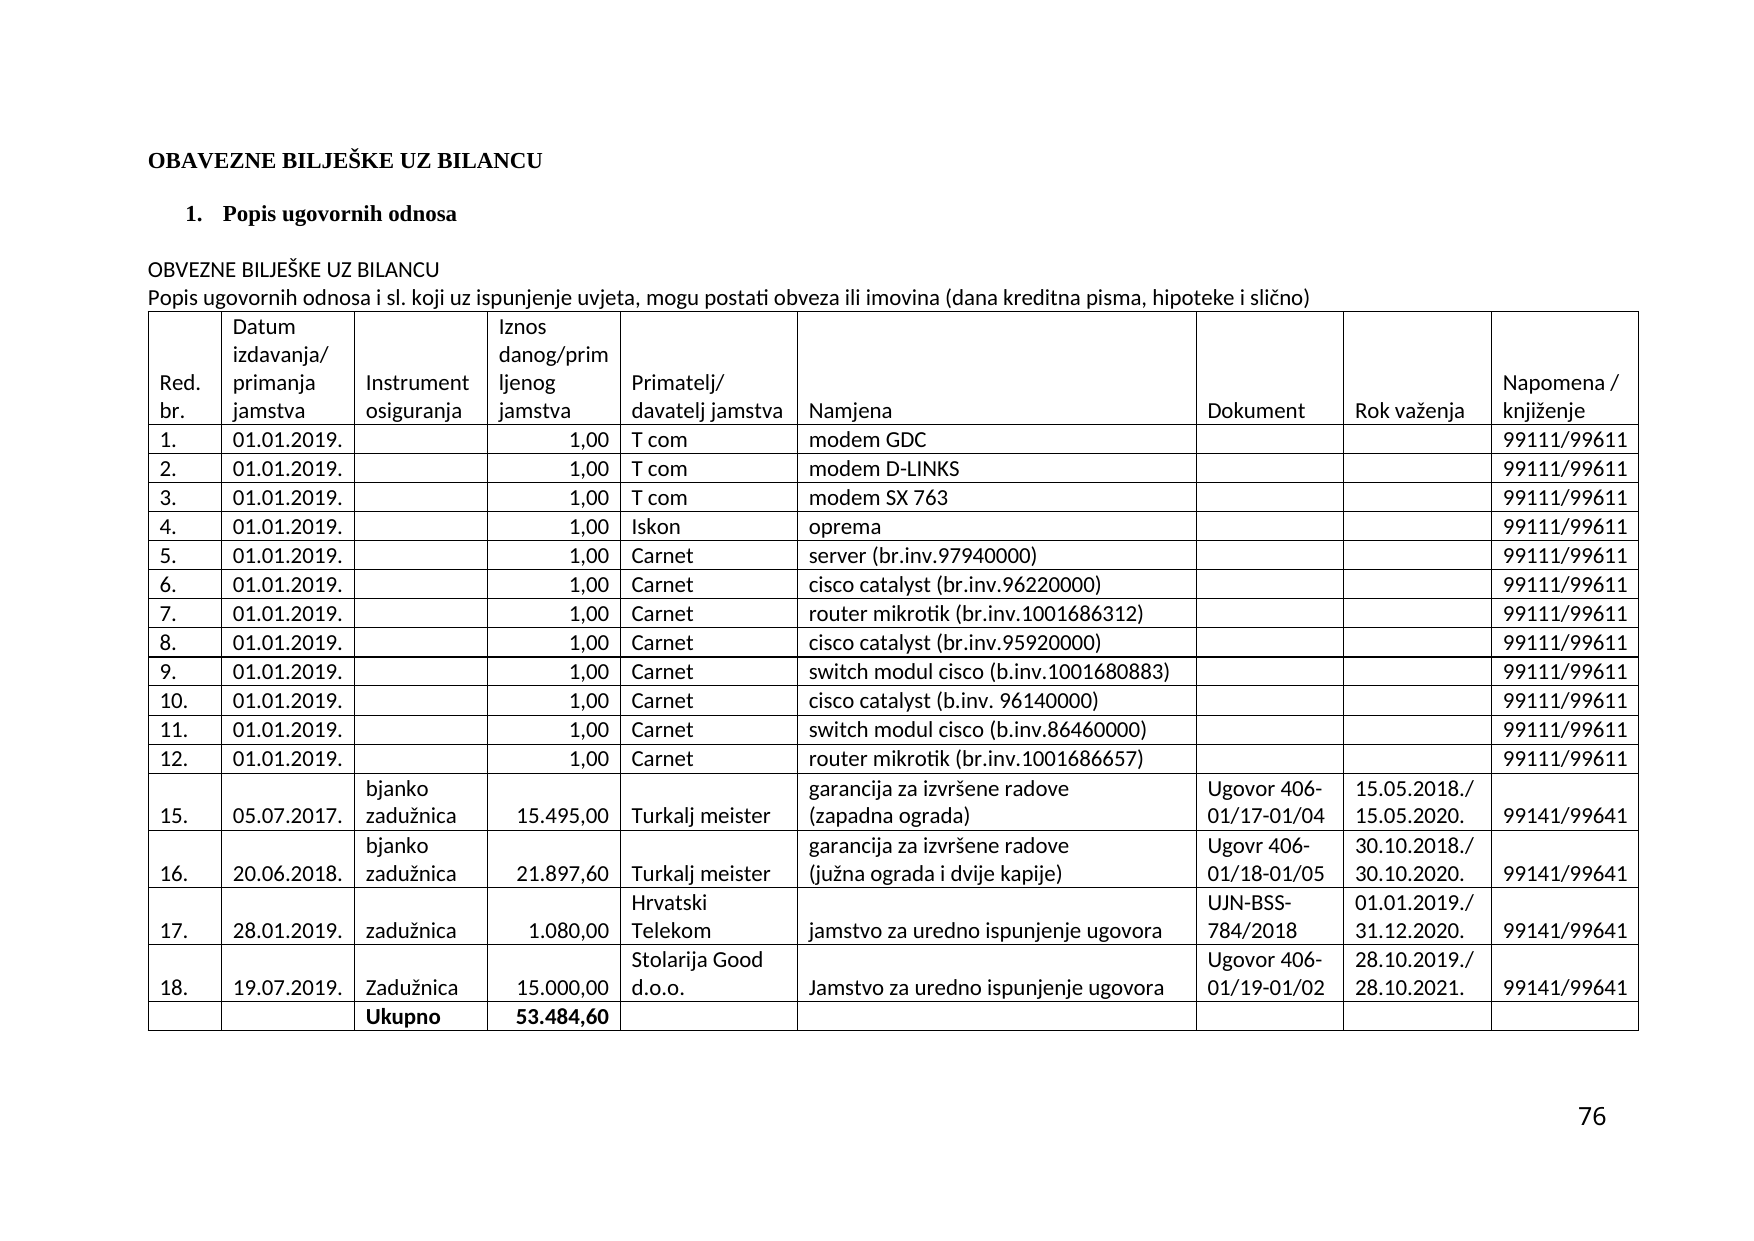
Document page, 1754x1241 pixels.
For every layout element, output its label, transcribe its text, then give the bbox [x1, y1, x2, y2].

table_cell 1,00 [488, 599, 620, 627]
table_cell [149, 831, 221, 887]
table_cell 01.01.2019. [222, 483, 354, 511]
table_cell T com [621, 483, 797, 511]
table_cell [1344, 599, 1491, 627]
table_cell [1344, 658, 1491, 685]
table_cell 10. [149, 686, 221, 714]
table_cell cisco catalyst (br.inv.96220000) [798, 570, 1196, 598]
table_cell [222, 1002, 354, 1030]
table_cell Carnet [621, 570, 797, 598]
table_cell [1197, 599, 1343, 627]
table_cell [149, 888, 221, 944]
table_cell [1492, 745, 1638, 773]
table_cell 1,00 [488, 658, 620, 685]
table_cell 99111/99611 [1492, 628, 1638, 656]
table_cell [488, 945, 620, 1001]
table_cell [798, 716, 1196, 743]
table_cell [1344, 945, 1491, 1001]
table_cell Carnet [621, 628, 797, 656]
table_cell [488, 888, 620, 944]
table_cell [1197, 425, 1343, 453]
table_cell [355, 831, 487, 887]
table_cell Carnet [621, 599, 797, 627]
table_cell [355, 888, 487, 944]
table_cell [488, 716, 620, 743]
table_cell 01.01.2019. [222, 512, 354, 540]
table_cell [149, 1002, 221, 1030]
table_cell Carnet [621, 541, 797, 569]
text Popis ugovornih odnosa i sl. koji uz ispunjenje uvjeta, mogu postati obveza ili imovina (dana kreditna pisma, hipoteke i slično) [148, 283, 1606, 311]
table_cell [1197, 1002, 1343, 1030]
table_cell 01.01.2019. [222, 570, 354, 598]
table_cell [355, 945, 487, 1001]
table_cell modem D-LINKS [798, 454, 1196, 482]
table_cell 3. [149, 483, 221, 511]
table_cell [1197, 686, 1343, 714]
table_cell 1. [149, 425, 221, 453]
table_cell [355, 599, 487, 627]
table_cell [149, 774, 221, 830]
table_cell [355, 658, 487, 685]
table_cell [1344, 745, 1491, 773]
table_cell 99111/99611 [1492, 686, 1638, 714]
table_cell [355, 628, 487, 656]
table_cell Carnet [621, 686, 797, 714]
table_cell router mikrotik (br.inv.1001686312) [798, 599, 1196, 627]
table_cell [1344, 541, 1491, 569]
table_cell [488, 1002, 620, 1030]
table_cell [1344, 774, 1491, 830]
table_cell T com [621, 454, 797, 482]
table_cell 8. [149, 628, 221, 656]
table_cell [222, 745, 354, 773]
table_cell oprema [798, 512, 1196, 540]
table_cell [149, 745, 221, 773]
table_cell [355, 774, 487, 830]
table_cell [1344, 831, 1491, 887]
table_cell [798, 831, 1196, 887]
table_header Dokument [1197, 312, 1343, 424]
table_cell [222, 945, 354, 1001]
table_cell 5. [149, 541, 221, 569]
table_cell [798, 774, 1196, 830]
table_header Iznos danog/primljenog jamstva [488, 312, 620, 424]
table_cell 99111/99611 [1492, 483, 1638, 511]
table_cell 99111/99611 [1492, 570, 1638, 598]
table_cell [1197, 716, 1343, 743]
table_header Namjena [798, 312, 1196, 424]
table_cell [1197, 658, 1343, 685]
table_cell 1,00 [488, 541, 620, 569]
table_cell 01.01.2019. [222, 425, 354, 453]
table_cell T com [621, 425, 797, 453]
table_cell modem GDC [798, 425, 1196, 453]
table_cell [1197, 570, 1343, 598]
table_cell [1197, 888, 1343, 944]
table_cell 1,00 [488, 686, 620, 714]
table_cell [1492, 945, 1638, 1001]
table_cell 1,00 [488, 454, 620, 482]
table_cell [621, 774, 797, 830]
text OBVEZNE BILJEŠKE UZ BILANCU [148, 255, 1606, 283]
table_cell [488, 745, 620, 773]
table_cell [1344, 454, 1491, 482]
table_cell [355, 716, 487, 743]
table_cell 99111/99611 [1492, 454, 1638, 482]
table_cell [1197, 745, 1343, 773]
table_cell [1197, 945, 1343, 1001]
table_cell 99111/99611 [1492, 512, 1638, 540]
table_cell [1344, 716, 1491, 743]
table_cell [1197, 454, 1343, 482]
table_cell 01.01.2019. [222, 658, 354, 685]
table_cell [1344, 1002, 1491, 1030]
table_cell [355, 686, 487, 714]
table_cell [1344, 483, 1491, 511]
table_cell [355, 570, 487, 598]
table_header Primatelj/ davatelj jamstva [621, 312, 797, 424]
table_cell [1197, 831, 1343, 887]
table_header Rok važenja [1344, 312, 1491, 424]
table_cell 7. [149, 599, 221, 627]
table_cell cisco catalyst (br.inv.95920000) [798, 628, 1196, 656]
table_cell [1197, 628, 1343, 656]
text OBAVEZNE BILJEŠKE UZ BILANCU [148, 148, 1606, 174]
table_cell 1,00 [488, 628, 620, 656]
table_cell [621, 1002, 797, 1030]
table_cell [1344, 512, 1491, 540]
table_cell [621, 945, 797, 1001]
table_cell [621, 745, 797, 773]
table_cell [355, 425, 487, 453]
table_header Datum izdavanja/ primanja jamstva [222, 312, 354, 424]
table_cell [1344, 686, 1491, 714]
table_cell 6. [149, 570, 221, 598]
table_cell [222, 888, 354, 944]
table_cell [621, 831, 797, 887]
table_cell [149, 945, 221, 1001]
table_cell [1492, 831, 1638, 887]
table_cell [1197, 512, 1343, 540]
table_cell 1,00 [488, 483, 620, 511]
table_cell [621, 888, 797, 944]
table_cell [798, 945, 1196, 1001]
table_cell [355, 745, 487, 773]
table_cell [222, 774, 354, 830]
table_cell 2. [149, 454, 221, 482]
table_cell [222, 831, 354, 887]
table_cell 9. [149, 658, 221, 685]
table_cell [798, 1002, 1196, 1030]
table_header Napomena / knjiženje [1492, 312, 1638, 424]
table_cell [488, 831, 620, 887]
table_cell 01.01.2019. [222, 599, 354, 627]
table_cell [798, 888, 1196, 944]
table_cell cisco catalyst (b.inv. 96140000) [798, 686, 1196, 714]
table_header Instrument osiguranja [355, 312, 487, 424]
table_cell 99111/99611 [1492, 425, 1638, 453]
table_cell 1,00 [488, 425, 620, 453]
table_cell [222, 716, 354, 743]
table_cell 1,00 [488, 512, 620, 540]
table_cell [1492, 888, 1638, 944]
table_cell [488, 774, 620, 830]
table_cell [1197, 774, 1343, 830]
table_cell server (br.inv.97940000) [798, 541, 1196, 569]
table_cell 4. [149, 512, 221, 540]
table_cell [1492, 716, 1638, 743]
table_cell [355, 541, 487, 569]
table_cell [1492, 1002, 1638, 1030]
table_cell 01.01.2019. [222, 628, 354, 656]
list Popis ugovornih odnosa [185, 200, 1606, 227]
table_cell 99111/99611 [1492, 658, 1638, 685]
table_cell [1344, 628, 1491, 656]
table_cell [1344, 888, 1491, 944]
table_cell [1197, 541, 1343, 569]
table_cell [355, 483, 487, 511]
table_cell Carnet [621, 658, 797, 685]
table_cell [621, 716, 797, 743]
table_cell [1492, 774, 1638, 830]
table_cell [1344, 570, 1491, 598]
table_cell 01.01.2019. [222, 541, 354, 569]
table_header Red.br. [149, 312, 221, 424]
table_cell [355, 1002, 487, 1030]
table_cell switch modul cisco (b.inv.1001680883) [798, 658, 1196, 685]
table_cell 01.01.2019. [222, 454, 354, 482]
table_cell 1,00 [488, 570, 620, 598]
table_cell 99111/99611 [1492, 599, 1638, 627]
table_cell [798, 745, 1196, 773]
table_cell [355, 512, 487, 540]
table_cell [355, 454, 487, 482]
table_cell 01.01.2019. [222, 686, 354, 714]
table_cell [1344, 425, 1491, 453]
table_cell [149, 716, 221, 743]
table_cell modem SX 763 [798, 483, 1196, 511]
table_cell Iskon [621, 512, 797, 540]
table_cell 99111/99611 [1492, 541, 1638, 569]
table_cell [1197, 483, 1343, 511]
